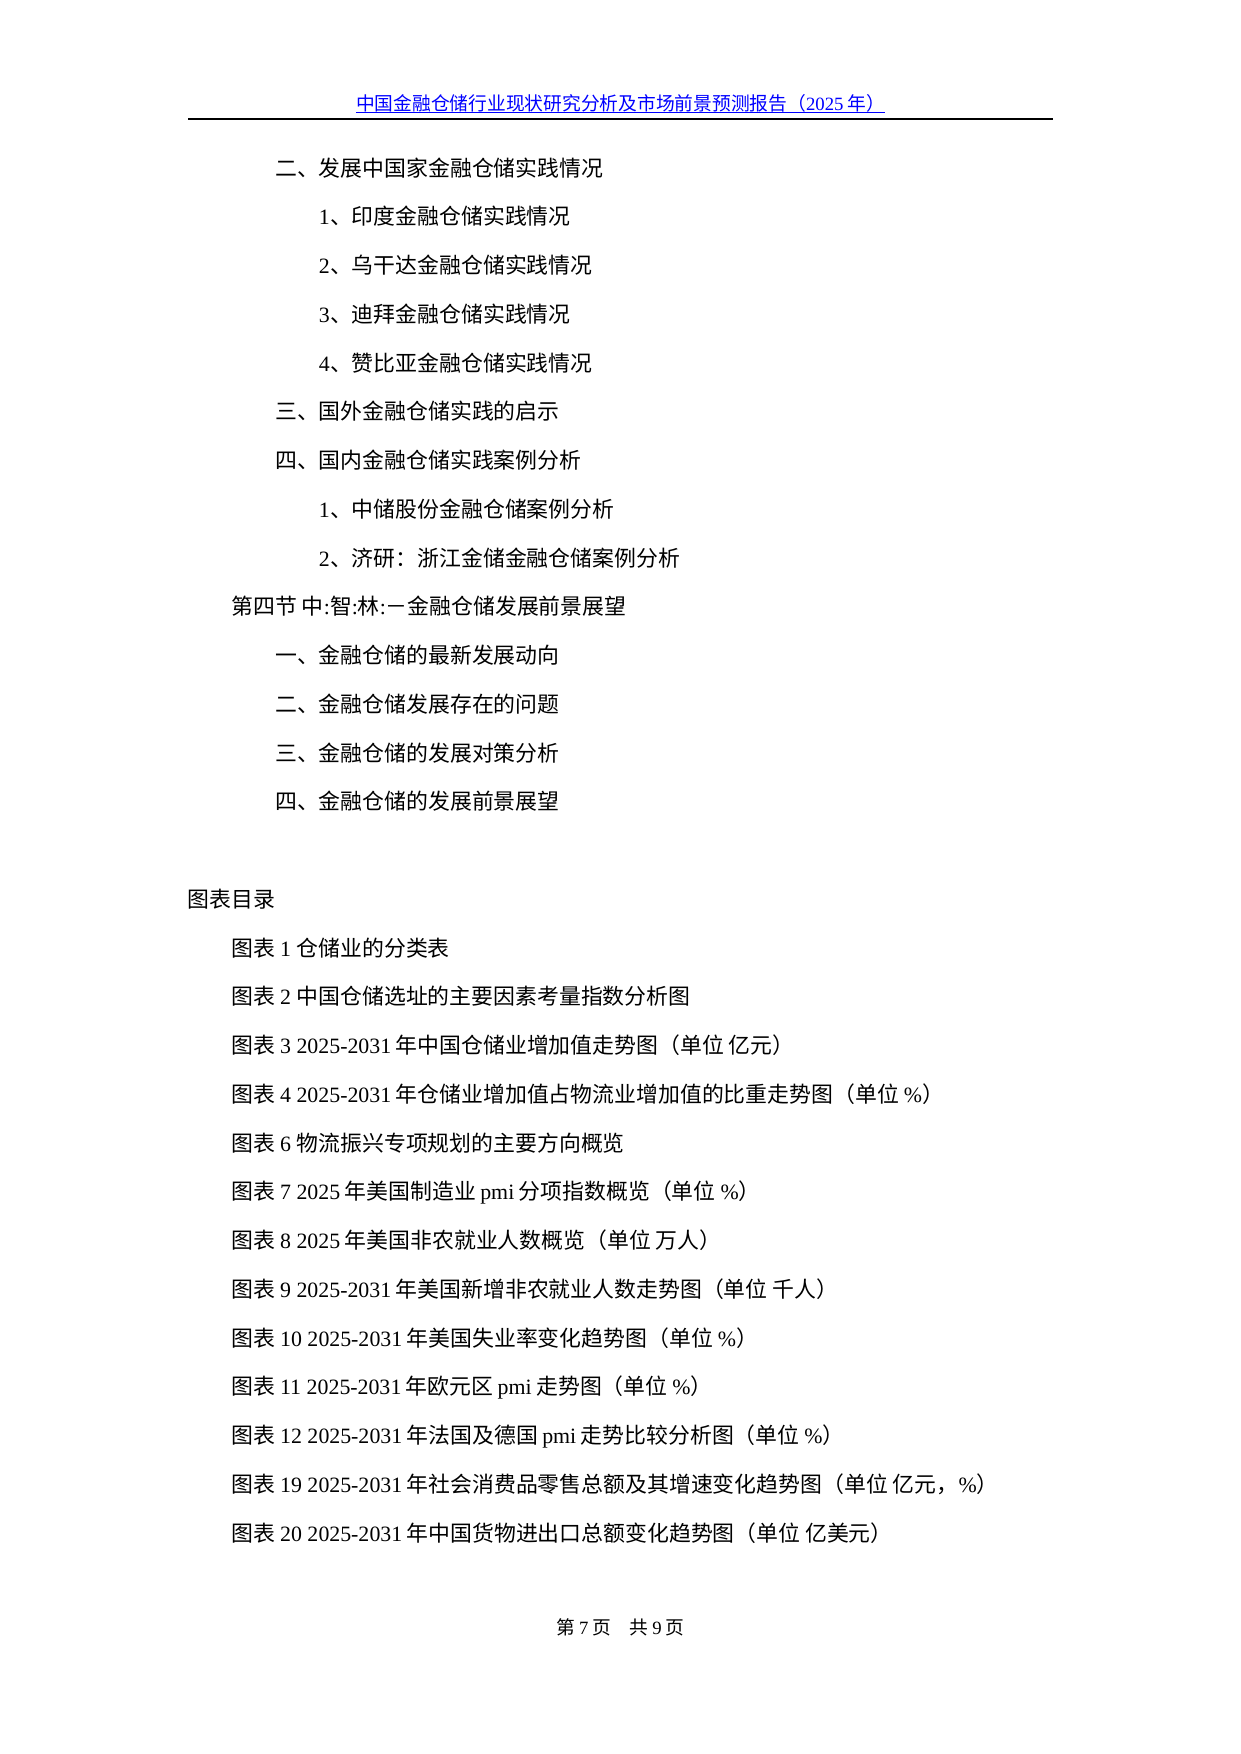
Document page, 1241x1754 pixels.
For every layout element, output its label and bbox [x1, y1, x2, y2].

text [187, 150, 1053, 1548]
